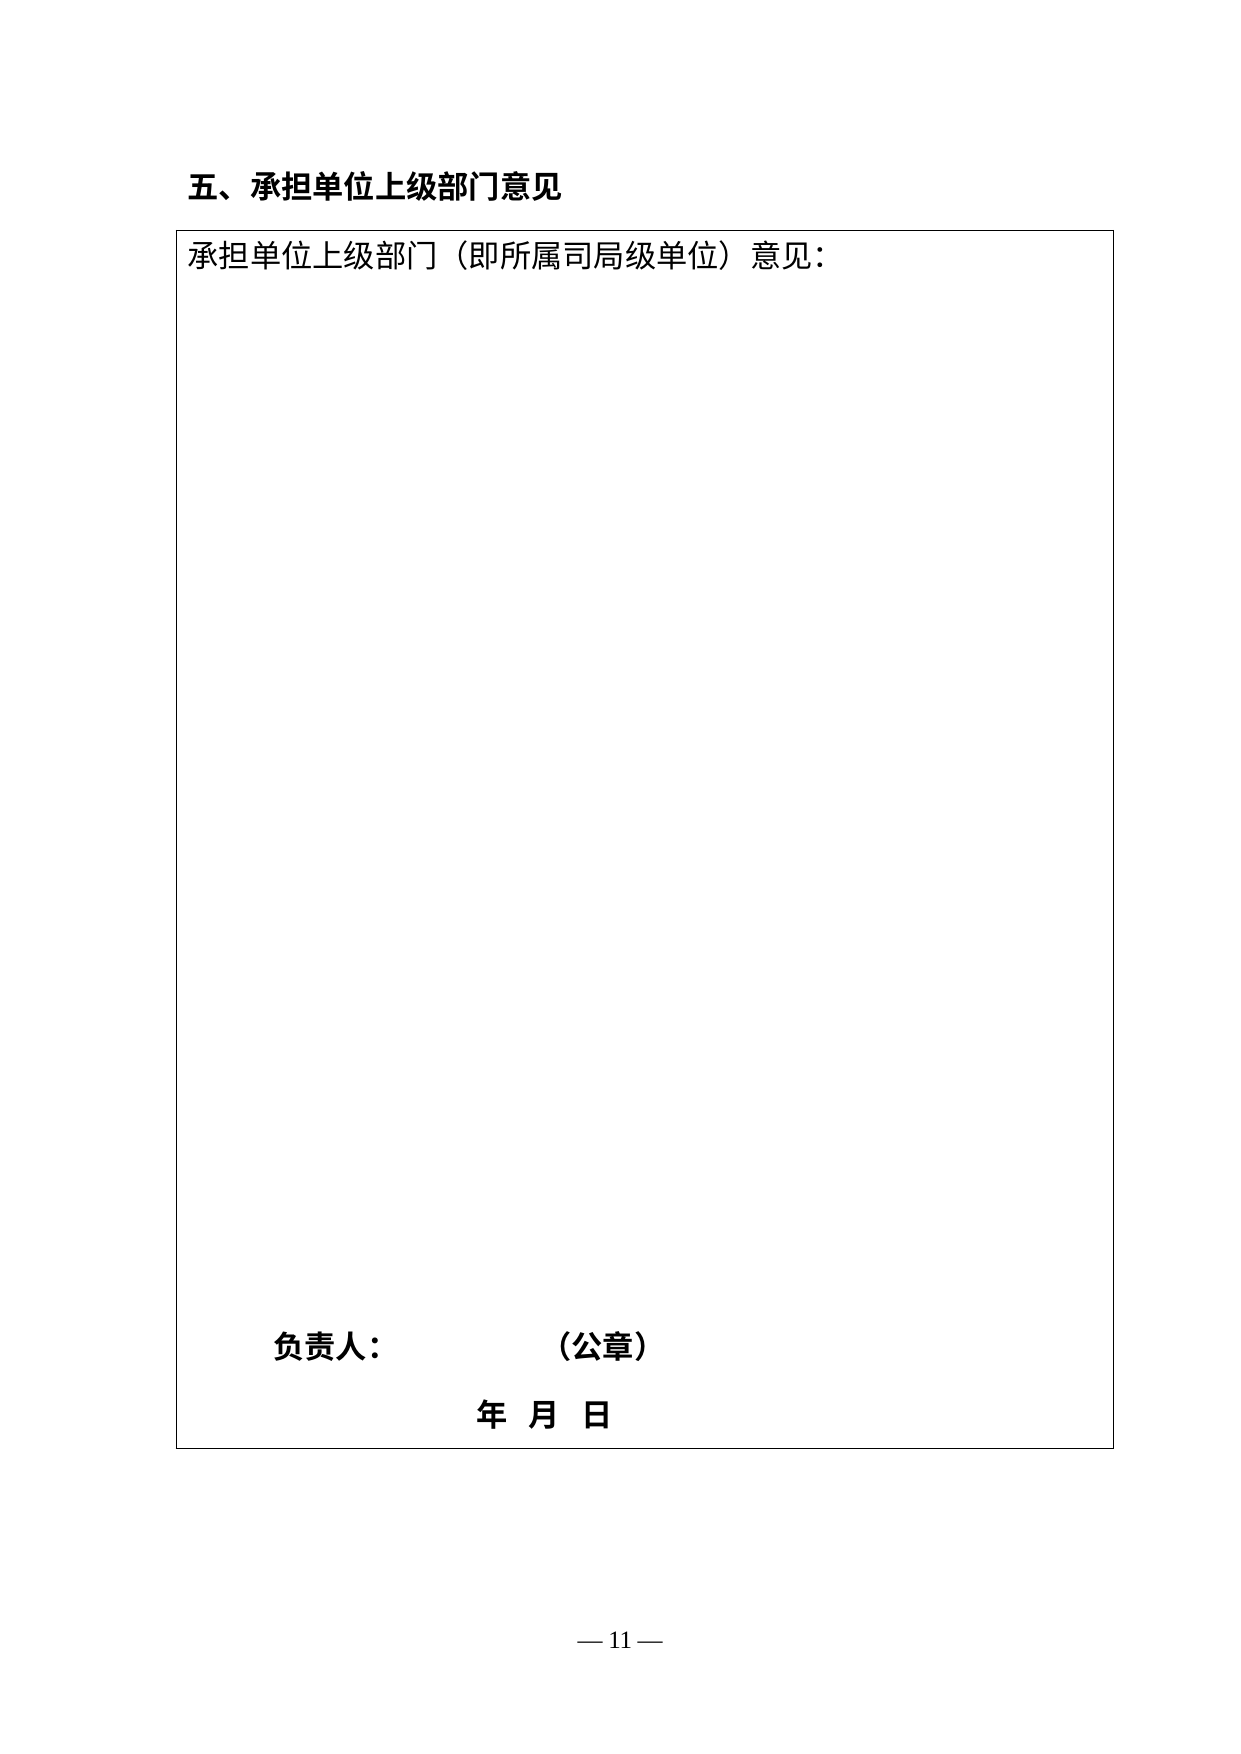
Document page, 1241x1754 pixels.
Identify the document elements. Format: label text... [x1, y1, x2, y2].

text 五、承担单位上级部门意见 [187, 162, 1053, 207]
table_header 承担单位上级部门（即所属司局级单位）意见： 负责人： （公章） 年 月 日 [177, 231, 1113, 1447]
